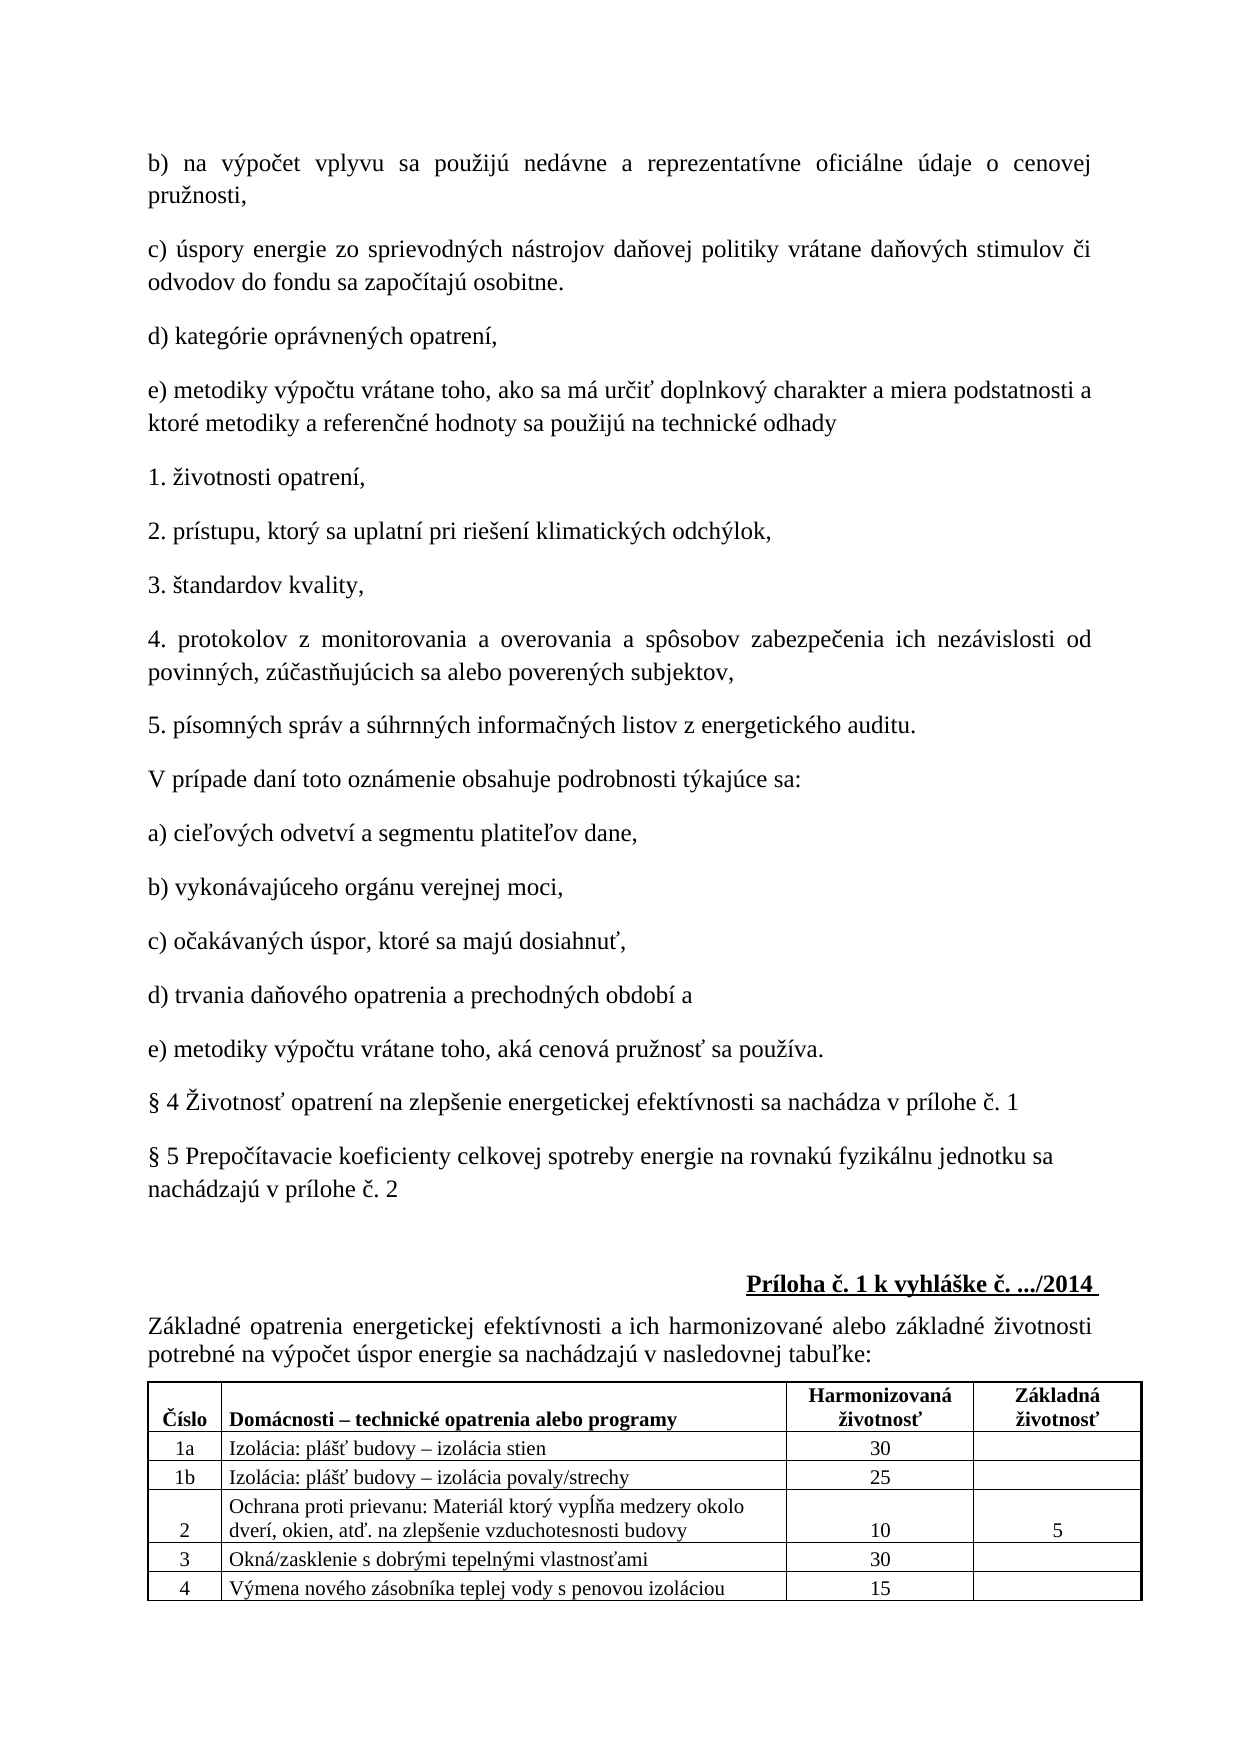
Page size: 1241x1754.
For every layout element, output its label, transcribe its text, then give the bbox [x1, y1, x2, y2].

table_cell Izolácia: plášť budovy – izolácia povaly/strechy [222, 1461, 786, 1489]
text § 5 Prepočítavacie koeficienty celkovej spotreby energie na rovnakú fyzikálnu jednotku sa nachádzajú v prílohe č. 2 [148, 1141, 1093, 1203]
text 1. životnosti opatrení, [148, 462, 1093, 491]
table_cell 30 [787, 1543, 973, 1571]
table_cell Ochrana proti prievanu: Materiál ktorý vypĺňa medzery okolo dverí, okien, atď. na zlepšenie vzduchotesnosti budovy [222, 1490, 786, 1542]
table_cell 3 [149, 1543, 221, 1571]
table_cell 1b [149, 1461, 221, 1489]
text b) na výpočet vplyvu sa použijú nedávne a reprezentatívne oficiálne údaje o cenovej pružnosti, [148, 148, 1093, 209]
text § 4 Životnosť opatrení na zlepšenie energetickej efektívnosti sa nachádza v prílohe č. 1 [148, 1087, 1093, 1116]
text d) trvania daňového opatrenia a prechodných období a [148, 980, 1093, 1008]
table_cell 1a [149, 1432, 221, 1460]
table_cell Izolácia: plášť budovy – izolácia stien [222, 1432, 786, 1460]
text 2. prístupu, ktorý sa uplatní pri riešení klimatických odchýlok, [148, 516, 1093, 545]
table_cell [974, 1572, 1140, 1600]
table_cell [974, 1432, 1140, 1460]
table_cell Výmena nového zásobníka teplej vody s penovou izoláciou [222, 1572, 786, 1600]
table_cell Okná/zasklenie s dobrými tepelnými vlastnosťami [222, 1543, 786, 1571]
text e) metodiky výpočtu vrátane toho, ako sa má určiť doplnkový charakter a miera podstatnosti a ktoré metodiky a referenčné hodnoty sa použijú na technické odhady [148, 375, 1093, 437]
table_cell 4 [149, 1572, 221, 1600]
table_cell 5 [974, 1490, 1140, 1542]
text 4. protokolov z monitorovania a overovania a spôsobov zabezpečenia ich nezávislosti od povinných, zúčastňujúcich sa alebo poverených subjektov, [148, 624, 1093, 685]
text 3. štandardov kvality, [148, 570, 1093, 598]
table_cell 10 [787, 1490, 973, 1542]
table_cell 30 [787, 1432, 973, 1460]
text Príloha č. 1 k vyhláške č. .../2014 [148, 1269, 1093, 1298]
table_header Domácnosti – technické opatrenia alebo programy [222, 1383, 786, 1431]
text c) úspory energie zo sprievodných nástrojov daňovej politiky vrátane daňových stimulov či odvodov do fondu sa započítajú osobitne. [148, 234, 1093, 296]
text 5. písomných správ a súhrnných informačných listov z energetického auditu. [148, 711, 1093, 739]
table_cell 2 [149, 1490, 221, 1542]
text e) metodiky výpočtu vrátane toho, aká cenová pružnosť sa používa. [148, 1034, 1093, 1062]
table_header Základná životnosť [974, 1383, 1140, 1431]
text d) kategórie oprávnených opatrení, [148, 321, 1093, 350]
text V prípade daní toto oznámenie obsahuje podrobnosti týkajúce sa: [148, 764, 1093, 793]
text c) očakávaných úspor, ktoré sa majú dosiahnuť, [148, 926, 1093, 955]
table_header Harmonizovaná životnosť [787, 1383, 973, 1431]
table_cell [974, 1543, 1140, 1571]
text a) cieľových odvetví a segmentu platiteľov dane, [148, 818, 1093, 847]
text Základné opatrenia energetickej efektívnosti a ich harmonizované alebo základné životnosti potrebné na výpočet úspor energie sa nachádzajú v nasledovnej tabuľke: [148, 1311, 1093, 1368]
text b) vykonávajúceho orgánu verejnej moci, [148, 872, 1093, 901]
table_cell [974, 1461, 1140, 1489]
table_cell 25 [787, 1461, 973, 1489]
table_header Číslo [149, 1383, 221, 1431]
table_cell 15 [787, 1572, 973, 1600]
